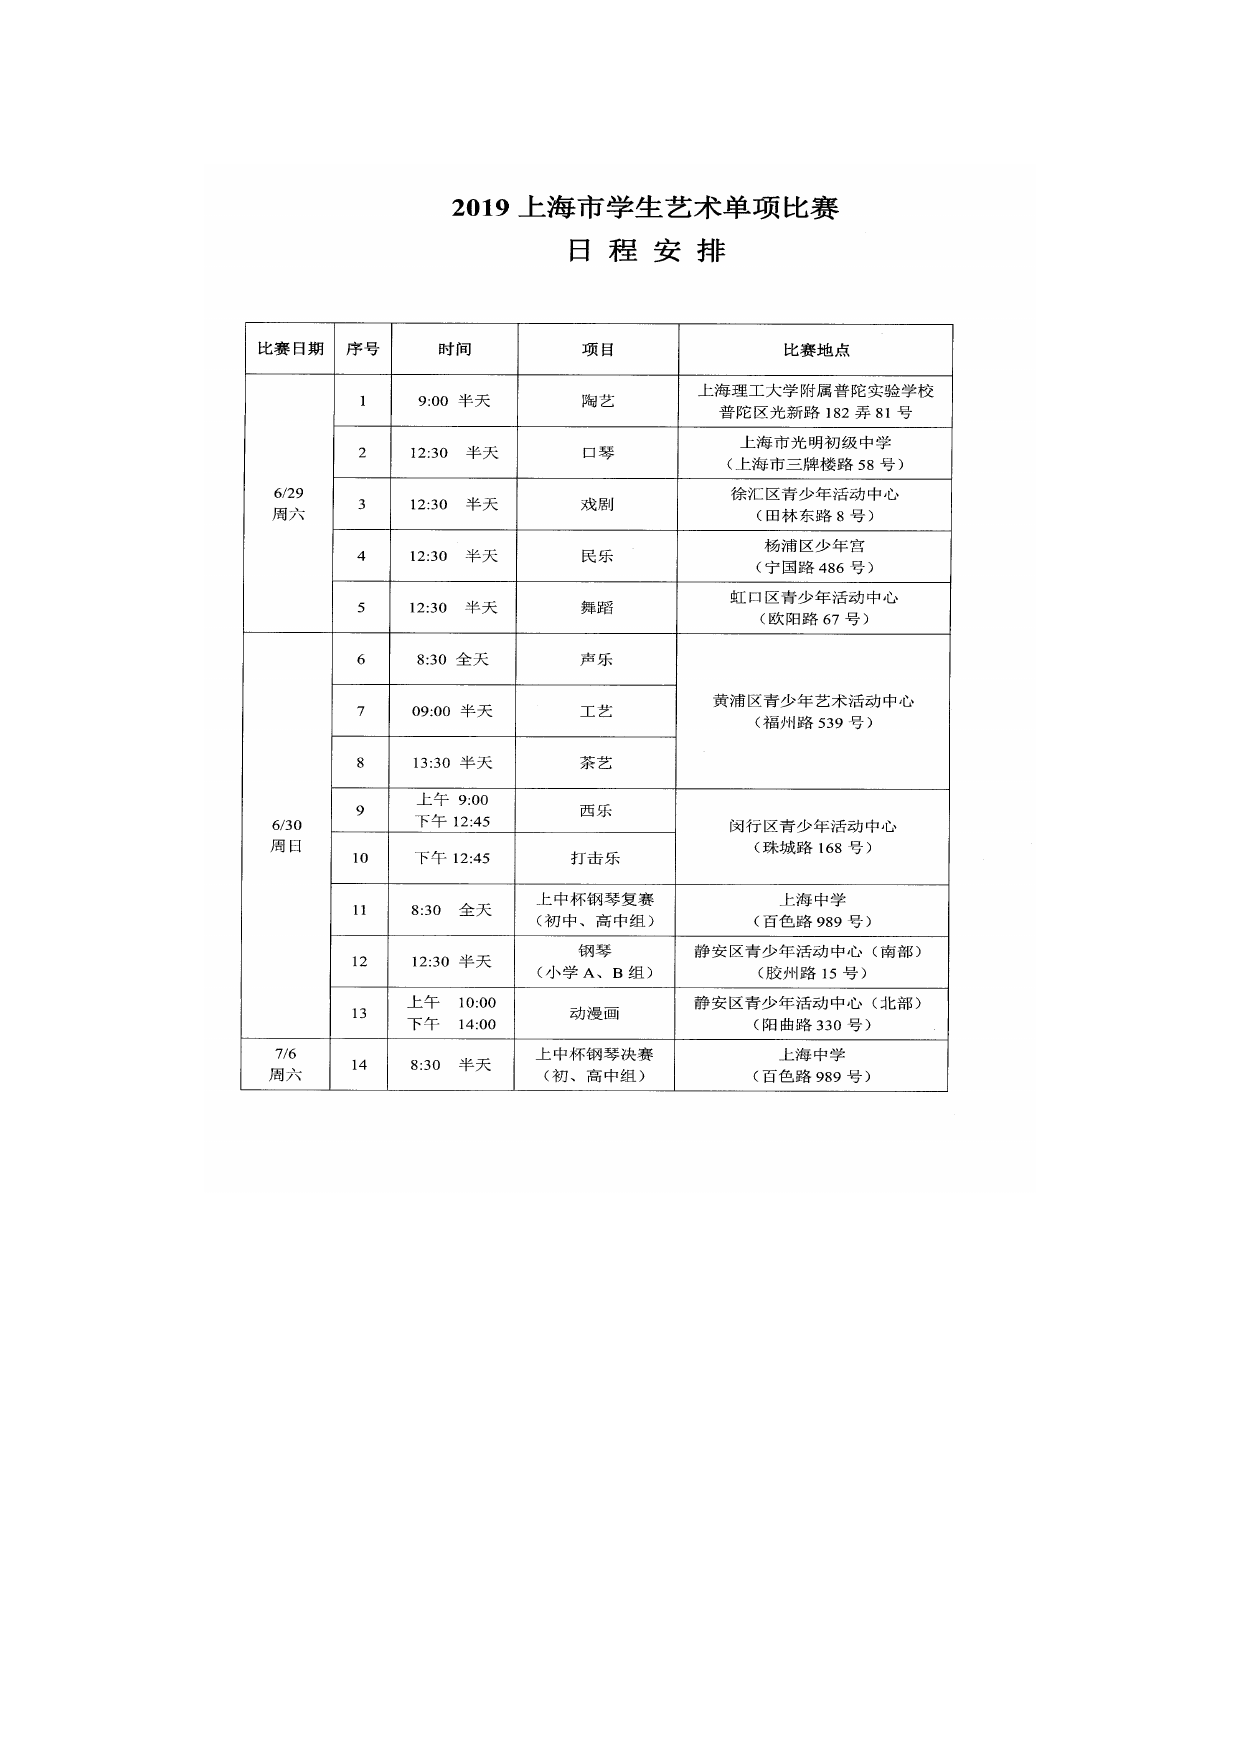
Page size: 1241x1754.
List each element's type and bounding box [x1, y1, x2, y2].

picture [204, 164, 1037, 1193]
